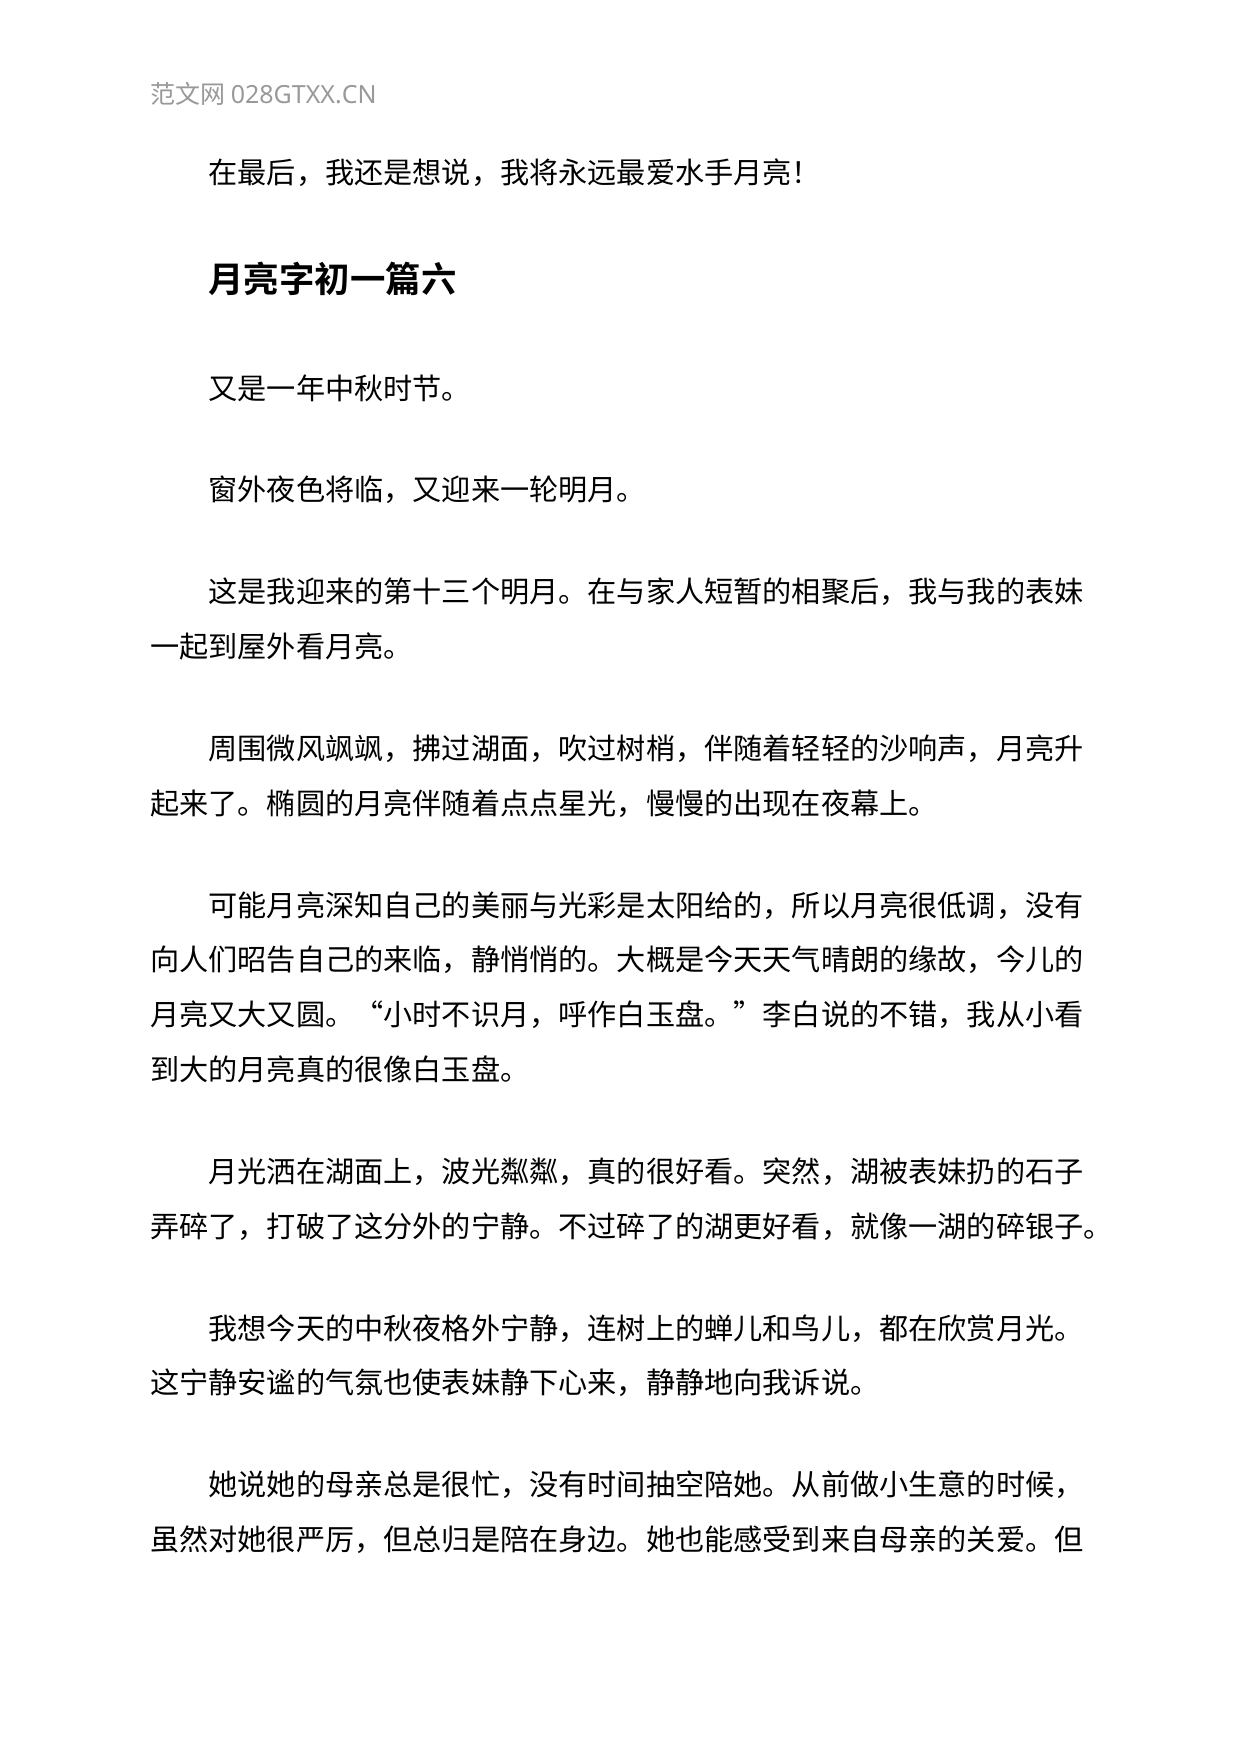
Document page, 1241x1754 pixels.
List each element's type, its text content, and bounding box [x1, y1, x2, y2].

text 在最后，我还是想说，我将永远最爱水手月亮！ [150, 150, 1090, 192]
text 可能月亮深知自己的美丽与光彩是太阳给的，所以月亮很低调，没有向人们昭告自己的来临，静悄悄的。大概是今天天气晴朗的缘故，今儿的月亮又大又圆。“小时不识月，呼作白玉盘。”李白说的不错，我从小看到大的月亮真的很像白玉盘。 [150, 882, 1090, 1089]
text 又是一年中秋时节。 [150, 365, 1090, 407]
text 月光洒在湖面上，波光粼粼，真的很好看。突然，湖被表妹扔的石子弄碎了，打破了这分外的宁静。不过碎了的湖更好看，就像一湖的碎银子。 [150, 1148, 1090, 1246]
text 这是我迎来的第十三个明月。在与家人短暂的相聚后，我与我的表妹一起到屋外看月亮。 [150, 569, 1090, 666]
text 周围微风飒飒，拂过湖面，吹过树梢，伴随着轻轻的沙响声，月亮升起来了。椭圆的月亮伴随着点点星光，慢慢的出现在夜幕上。 [150, 725, 1090, 823]
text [150, 1462, 1090, 1559]
text 我想今天的中秋夜格外宁静，连树上的蝉儿和鸟儿，都在欣赏月光。这宁静安谧的气氛也使表妹静下心来，静静地向我诉说。 [150, 1305, 1090, 1402]
text 月亮字初一篇六 [150, 252, 1090, 303]
text 窗外夜色将临，又迎来一轮明月。 [150, 467, 1090, 509]
